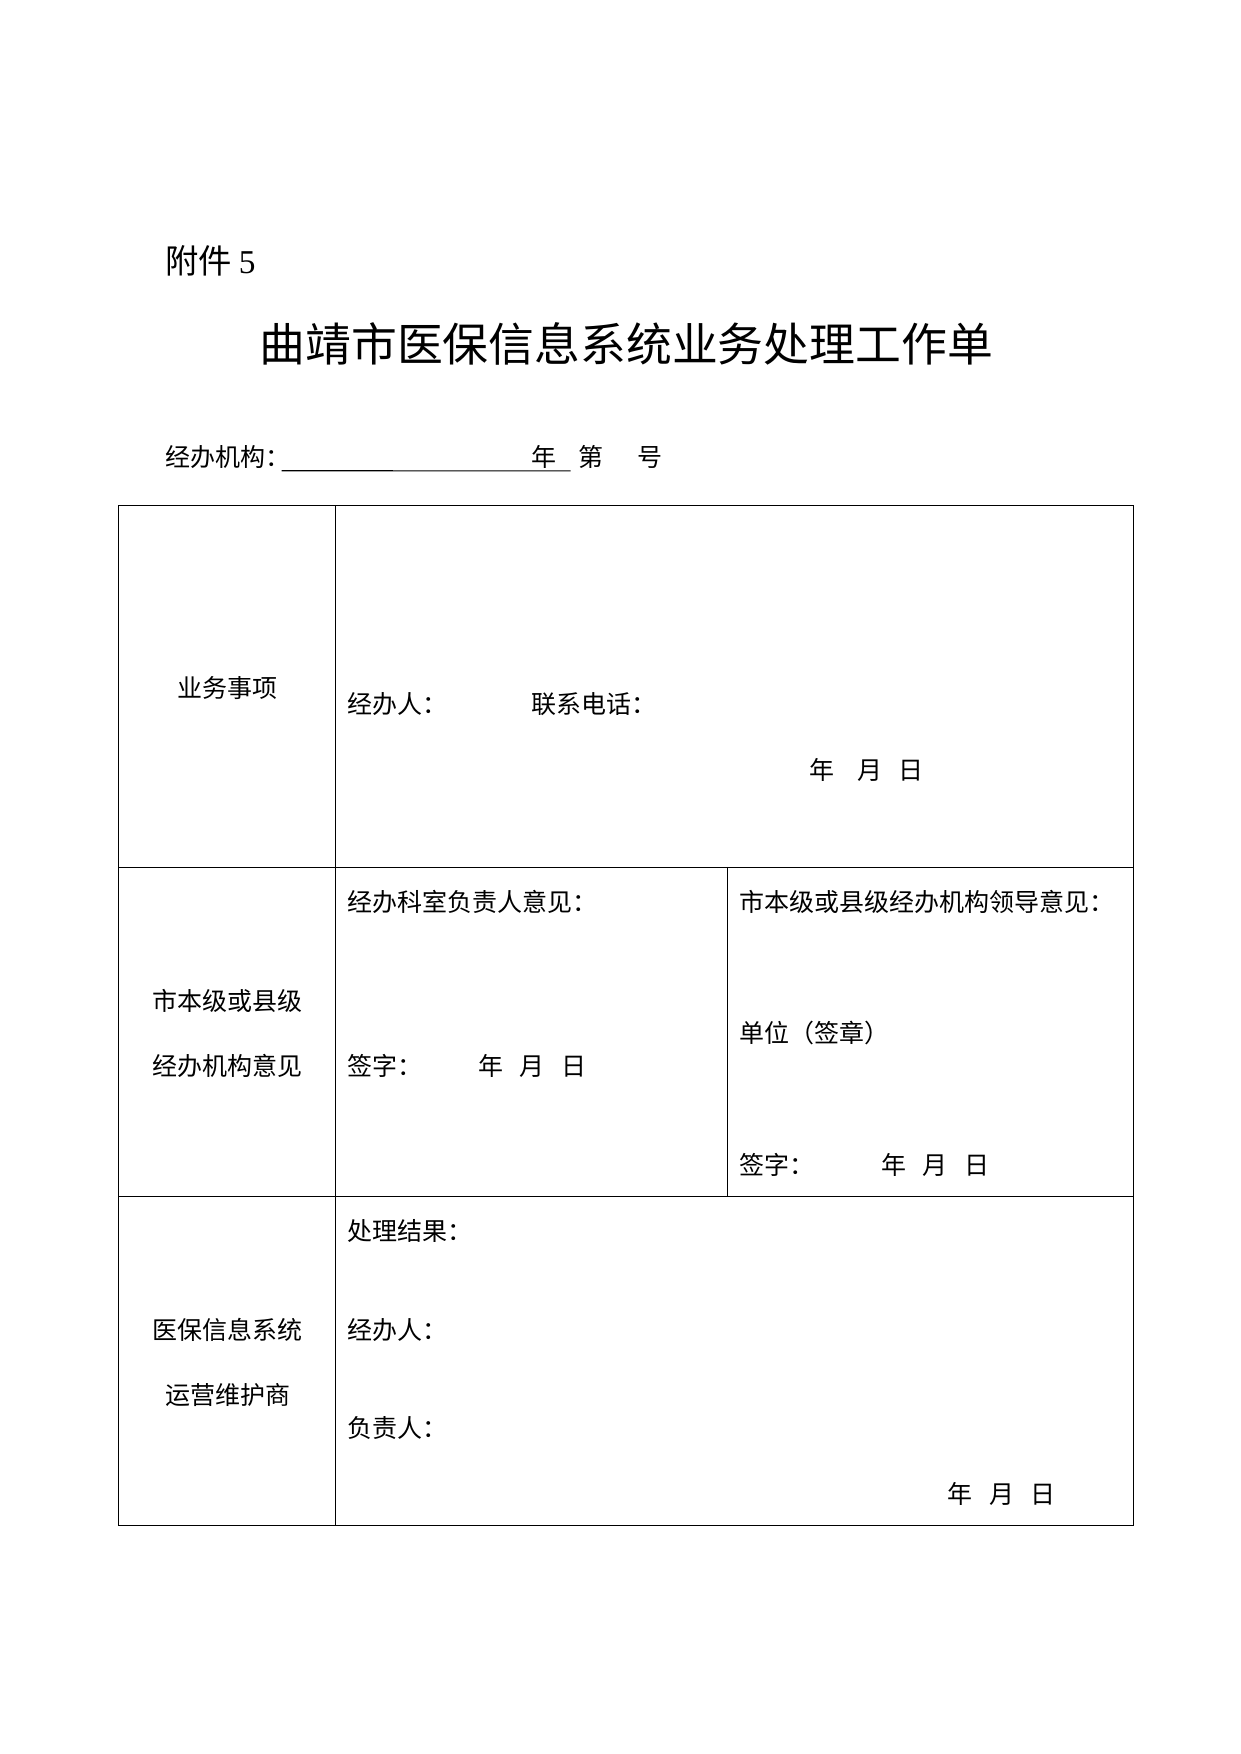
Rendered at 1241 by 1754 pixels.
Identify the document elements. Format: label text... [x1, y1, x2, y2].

table_cell 处理结果： 经办人： 负责人： 年 月 日 [336, 1197, 1133, 1525]
table_header 业务事项 [119, 506, 335, 867]
text 经办机构： 年 第 号 [165, 423, 1087, 489]
text 曲靖市医保信息系统业务处理工作单 [165, 292, 1087, 391]
table_cell 医保信息系统 运营维护商 [119, 1197, 335, 1525]
table_cell 经办科室负责人意见： 签字： 年 月 日 [336, 868, 727, 1196]
table_cell 市本级或县级经办机构领导意见： 单位（签章） 签字： 年 月 日 [728, 868, 1133, 1196]
text 附件5 [165, 227, 1087, 292]
table_cell 市本级或县级 经办机构意见 [119, 868, 335, 1196]
table_header 经办人： 联系电话： 年 月 日 [336, 506, 1133, 867]
